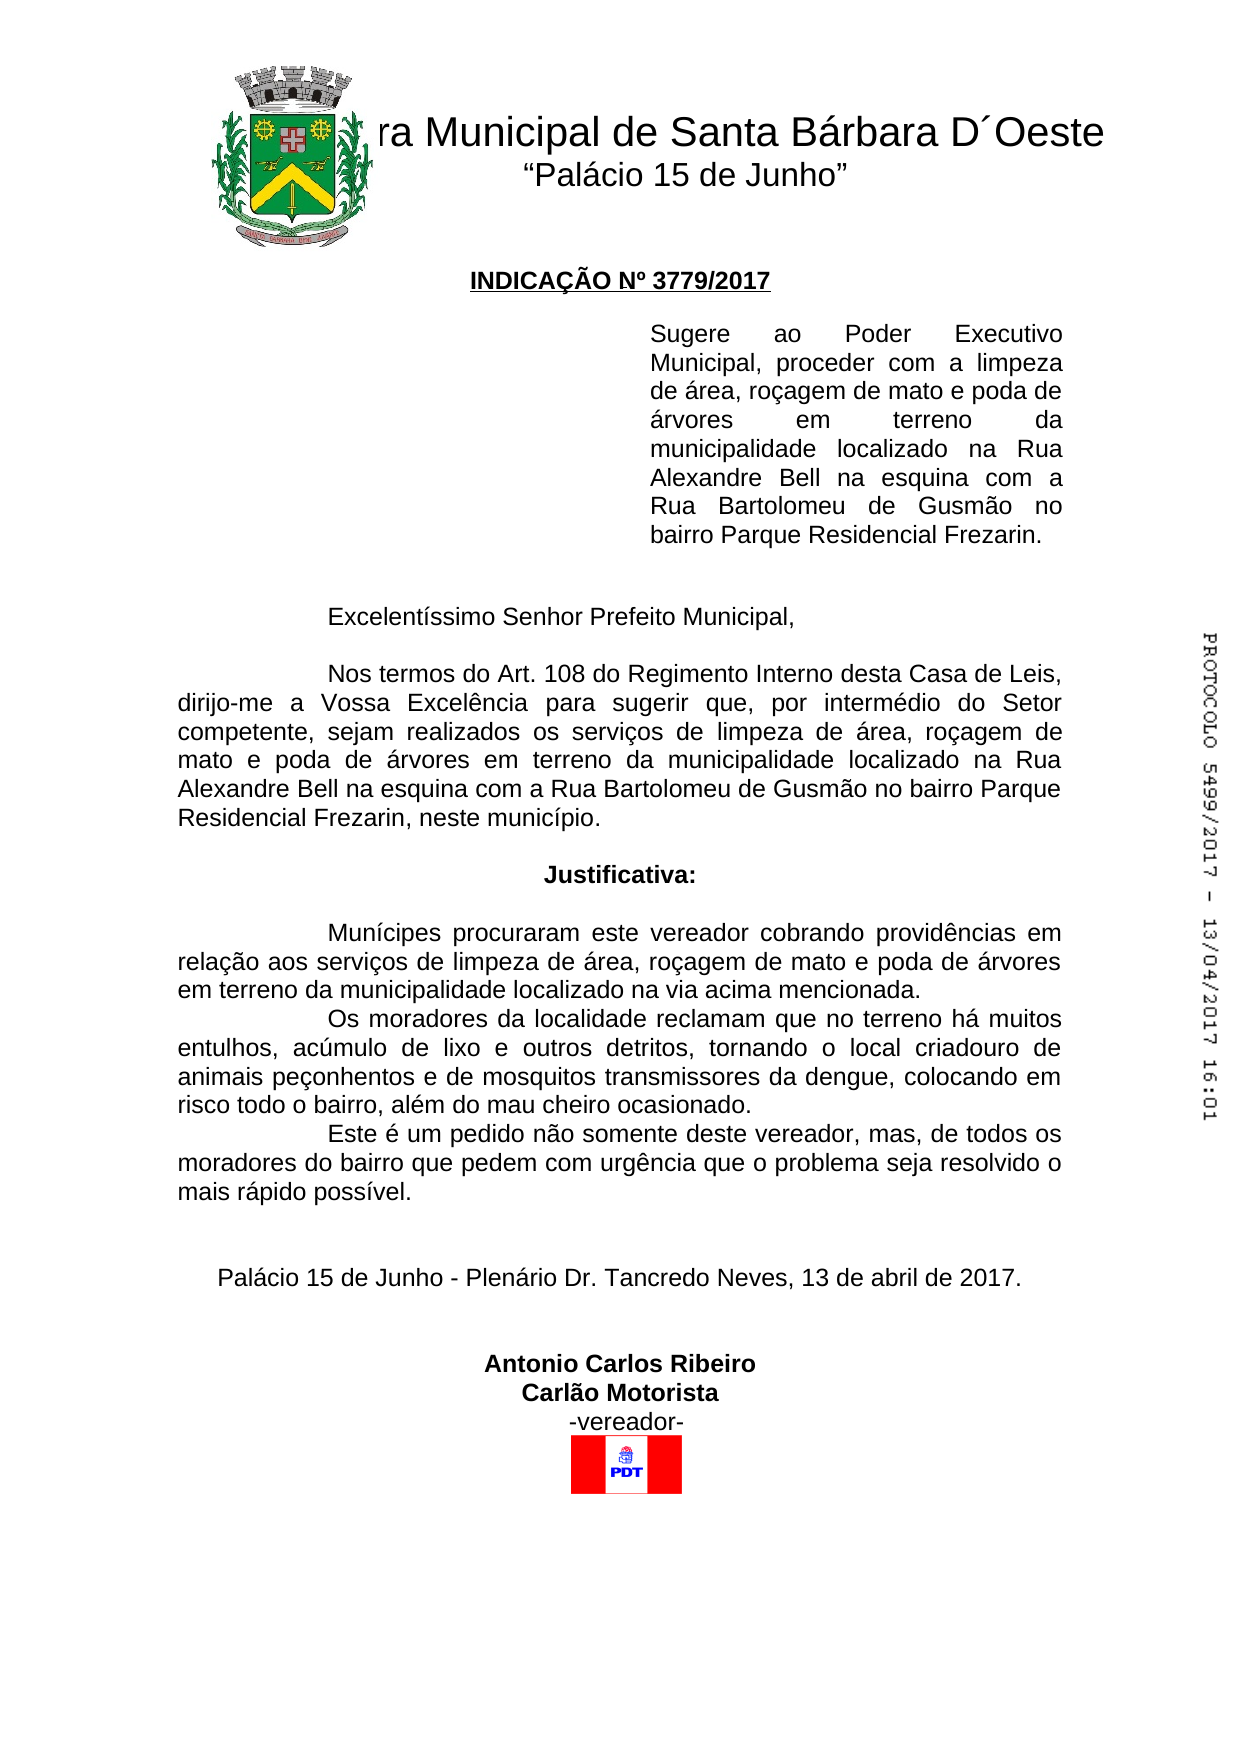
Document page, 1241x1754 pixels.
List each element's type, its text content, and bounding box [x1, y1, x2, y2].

text -vereador- [177, 1407, 1063, 1435]
text Carlão Motorista [177, 1378, 1063, 1407]
picture [1177, 629, 1241, 1125]
text Sugere ao Poder Executivo Municipal, proceder com a limpeza de área, roçagem de mato e poda de árvores em terreno da municipalidade localizado na Rua Alexandre Bell na esquina com a Rua Bartolomeu de Gusmão no bairro Parque Residencial Frezarin. [650, 319, 1063, 549]
text Antonio Carlos Ribeiro [177, 1349, 1063, 1378]
picture [571, 1435, 682, 1494]
text Munícipes procuraram este vereador cobrando providências em relação aos serviços de limpeza de área, roçagem de mato e poda de árvores em terreno da municipalidade localizado na via acima mencionada. [177, 918, 1063, 1004]
text Este é um pedido não somente deste vereador, mas, de todos os moradores do bairro que pedem com urgência que o problema seja resolvido o mais rápido possível. [177, 1119, 1063, 1205]
picture [211, 66, 380, 254]
text Os moradores da localidade reclamam que no terreno há muitos entulhos, acúmulo de lixo e outros detritos, tornando o local criadouro de animais peçonhentos e de mosquitos transmissores da dengue, colocando em risco todo o bairro, além do mau cheiro ocasionado. [177, 1004, 1063, 1119]
text Justificativa: [177, 860, 1063, 889]
title INDICAÇÃO Nº 3779/2017 [177, 266, 1063, 294]
text Nos termos do Art. 108 do Regimento Interno desta Casa de Leis, dirijo-me a Vossa Excelência para sugerir que, por intermédio do Setor competente, sejam realizados os serviços de limpeza de área, roçagem de mato e poda de árvores em terreno da municipalidade localizado na Rua Alexandre Bell na esquina com a Rua Bartolomeu de Gusmão no bairro Parque Residencial Frezarin, neste município. [177, 659, 1063, 832]
text Palácio 15 de Junho - Plenário Dr. Tancredo Neves, 13 de abril de 2017. [177, 1263, 1063, 1292]
text Excelentíssimo Senhor Prefeito Municipal, [177, 602, 1063, 630]
